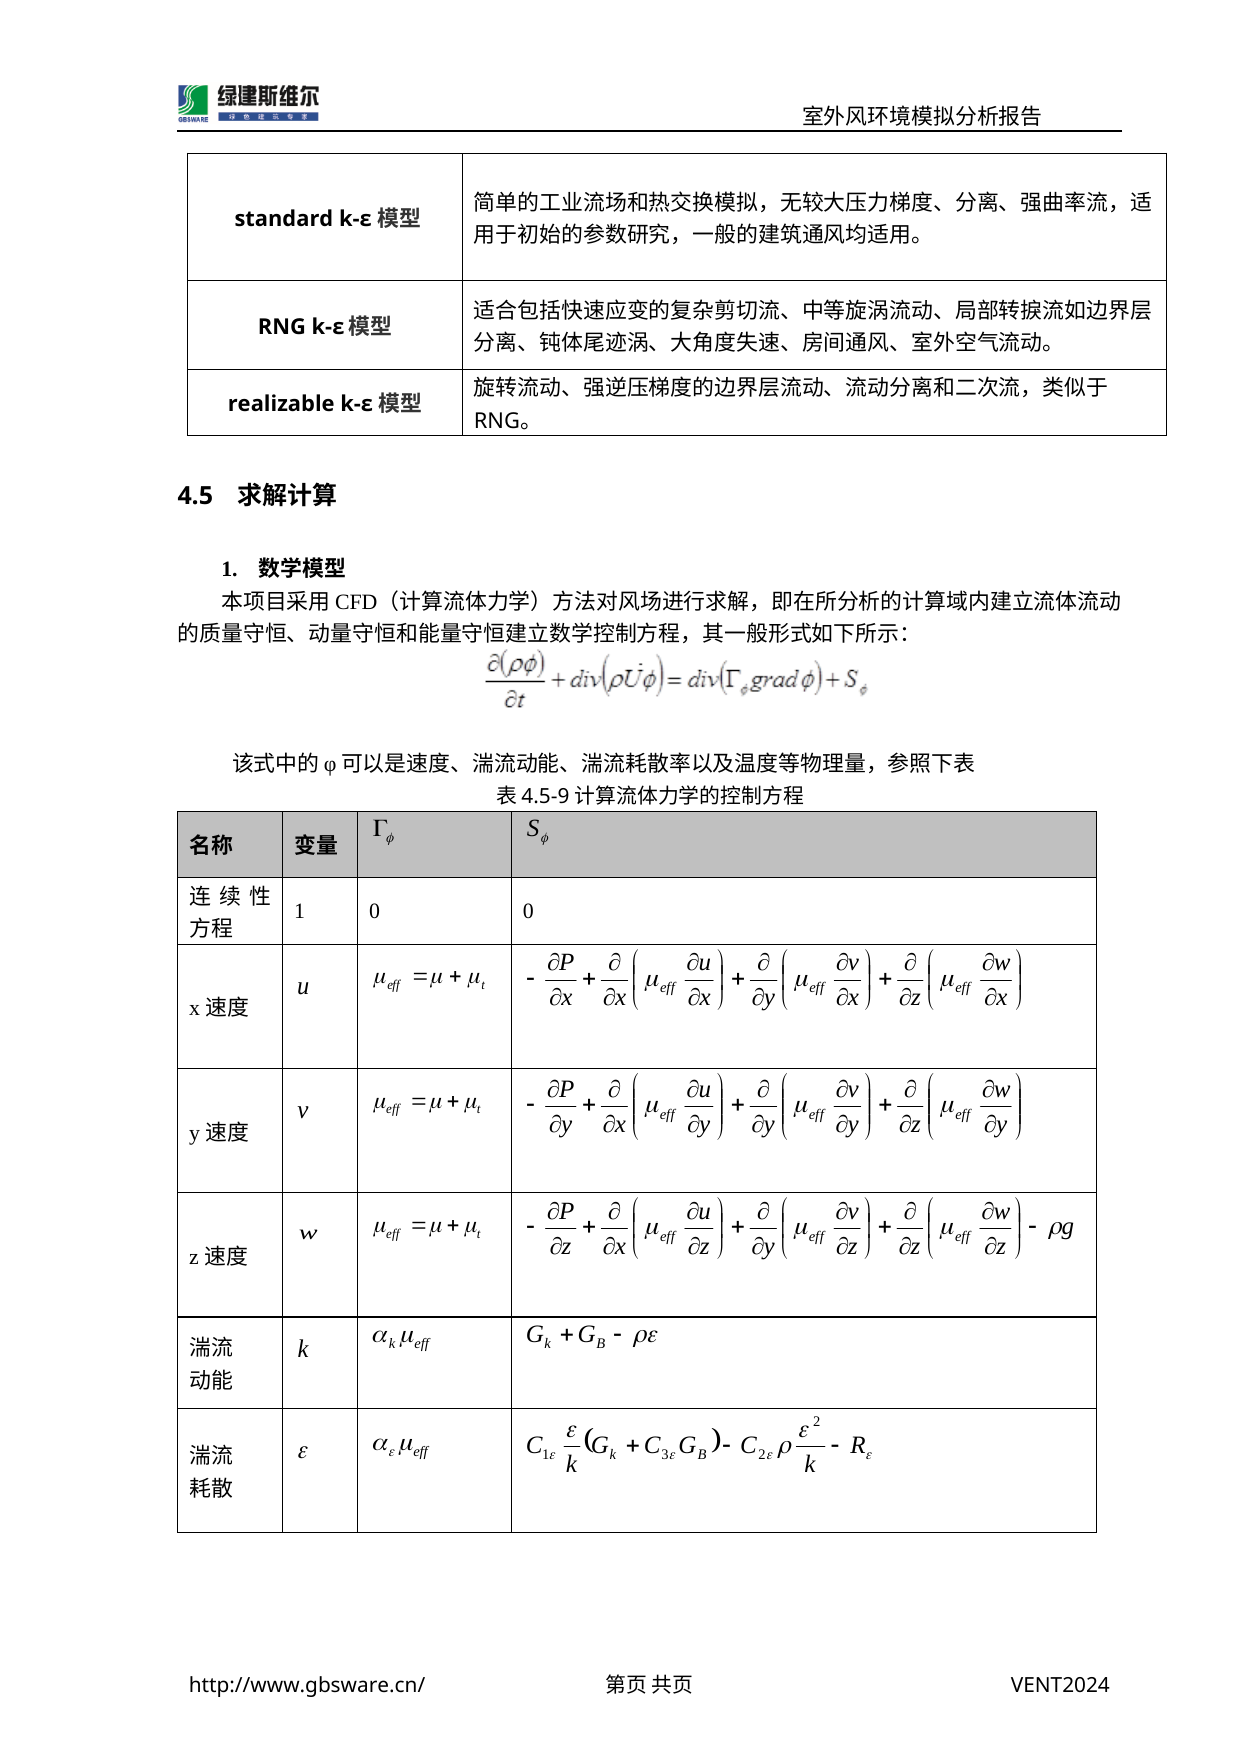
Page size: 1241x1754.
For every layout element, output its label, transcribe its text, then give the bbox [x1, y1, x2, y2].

table_cell [283, 1193, 357, 1316]
picture [177, 82, 320, 124]
table_cell 1 [283, 878, 357, 943]
table_cell [283, 1318, 357, 1408]
text 本项目采用CFD（计算流体力学）方法对风场进行求解，即在所分析的计算域内建立流体流动的质量守恒、动量守恒和能量守恒建立数学控制方程，其一般形式如下所示： [177, 583, 1122, 648]
table_cell standard k-ε 模型 [188, 154, 462, 280]
table_cell [512, 1069, 1096, 1192]
table_cell [512, 1193, 1096, 1316]
table_header 变量 [283, 812, 357, 877]
subtitle 求解计算 [177, 461, 1122, 526]
table_cell [283, 945, 357, 1068]
table_cell 湍流 耗散 [178, 1409, 282, 1532]
table_cell [283, 1409, 357, 1532]
list 数学模型 [221, 551, 1122, 583]
table_header [512, 812, 1096, 877]
table_cell RNG k-ε模型 [188, 281, 462, 369]
table_cell [358, 1193, 511, 1316]
table_cell 湍流 动能 [178, 1318, 282, 1408]
table_cell [358, 1069, 511, 1192]
table_cell 连续性方程 [178, 878, 282, 943]
table_cell [358, 1318, 511, 1408]
table_cell y 速度 [178, 1069, 282, 1192]
table_cell realizable k-ε 模型 [188, 370, 462, 435]
table_cell 适合包括快速应变的复杂剪切流、中等旋涡流动、局部转捩流如边界层分离、钝体尾迹涡、大角度失速、房间通风、室外空气流动。 [463, 281, 1166, 369]
table_header 名称 [178, 812, 282, 877]
table_cell 简单的工业流场和热交换模拟，无较大压力梯度、分离、强曲率流，适用于初始的参数研究，一般的建筑通风均适用。 [463, 154, 1166, 280]
text 该式中的φ可以是速度、湍流动能、湍流耗散率以及温度等物理量，参照下表 [177, 746, 1122, 778]
table_cell 旋转流动、强逆压梯度的边界层流动、流动分离和二次流，类似于RNG。 [463, 370, 1166, 435]
table_cell x 速度 [178, 945, 282, 1068]
table_cell [512, 945, 1096, 1068]
table_cell [512, 1409, 1096, 1532]
picture [481, 648, 873, 714]
table_cell [512, 1318, 1096, 1408]
table_cell [283, 1069, 357, 1192]
table_cell [358, 945, 511, 1068]
table_cell [358, 1409, 511, 1532]
table_header [358, 812, 511, 877]
table_cell z 速度 [178, 1193, 282, 1316]
table_cell 0 [358, 878, 511, 943]
table_cell 0 [512, 878, 1096, 943]
